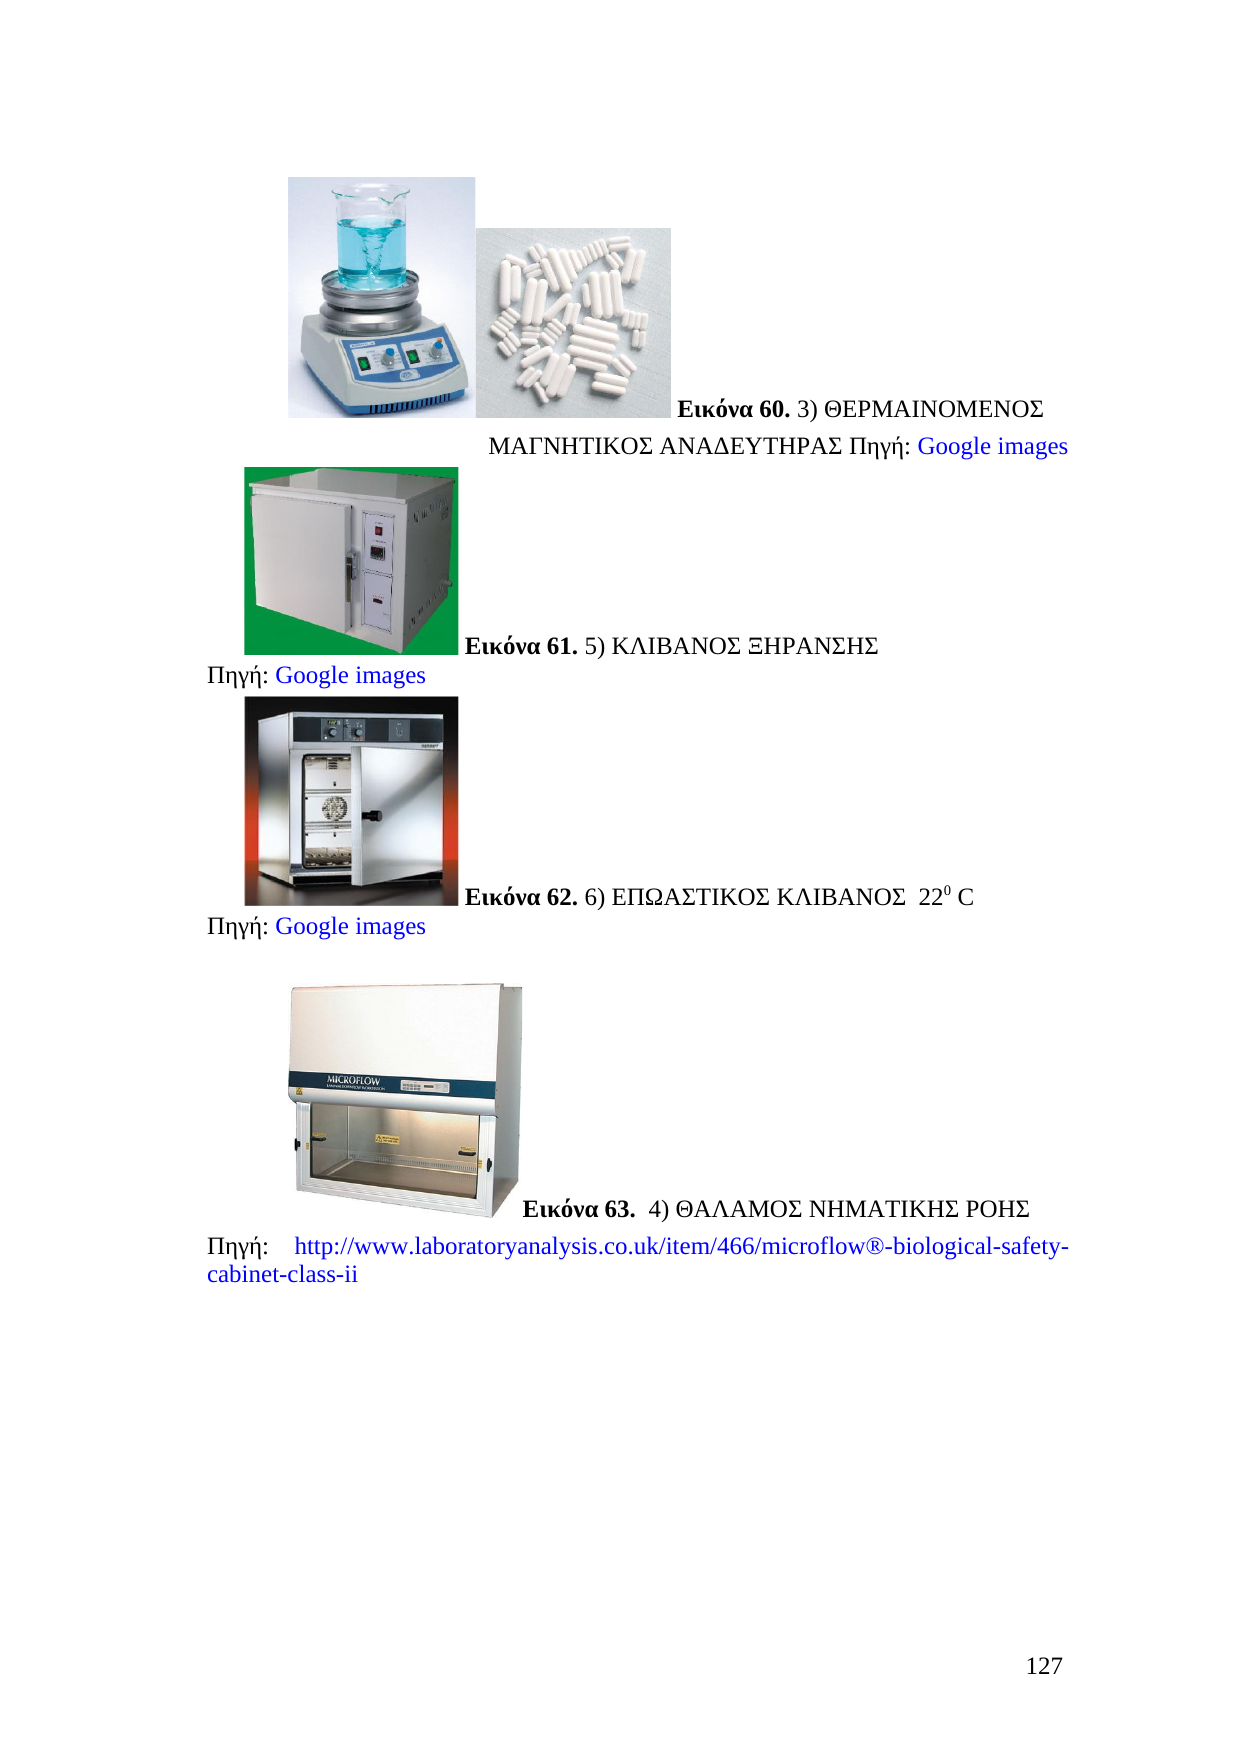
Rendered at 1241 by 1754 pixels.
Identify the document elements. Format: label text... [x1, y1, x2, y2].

picture [244, 467, 459, 655]
text Πηγή: http://www.laboratoryanalysis.co.uk/item/466/microflow®-biological-safety-cabinet-class-ii [207, 1231, 1069, 1288]
text Εικόνα 62. 6) ΕΠΩΑΣΤΙΚΟΣ ΚΛΙΒΑΝΟΣ Πηγή: Google images [207, 696, 1069, 940]
text ΜΑΓΝΗΤΙΚΟΣ ΑΝΑΔΕΥΤΗΡΑΣ Πηγή: Google images [251, 431, 1069, 459]
text Εικόνα 61. 5) ΚΛΙΒΑΝΟΣ ΞΗΡΑΝΣΗΣ Πηγή: Google images [207, 467, 1069, 689]
picture [288, 983, 523, 1218]
picture [288, 177, 671, 418]
picture [244, 696, 459, 906]
